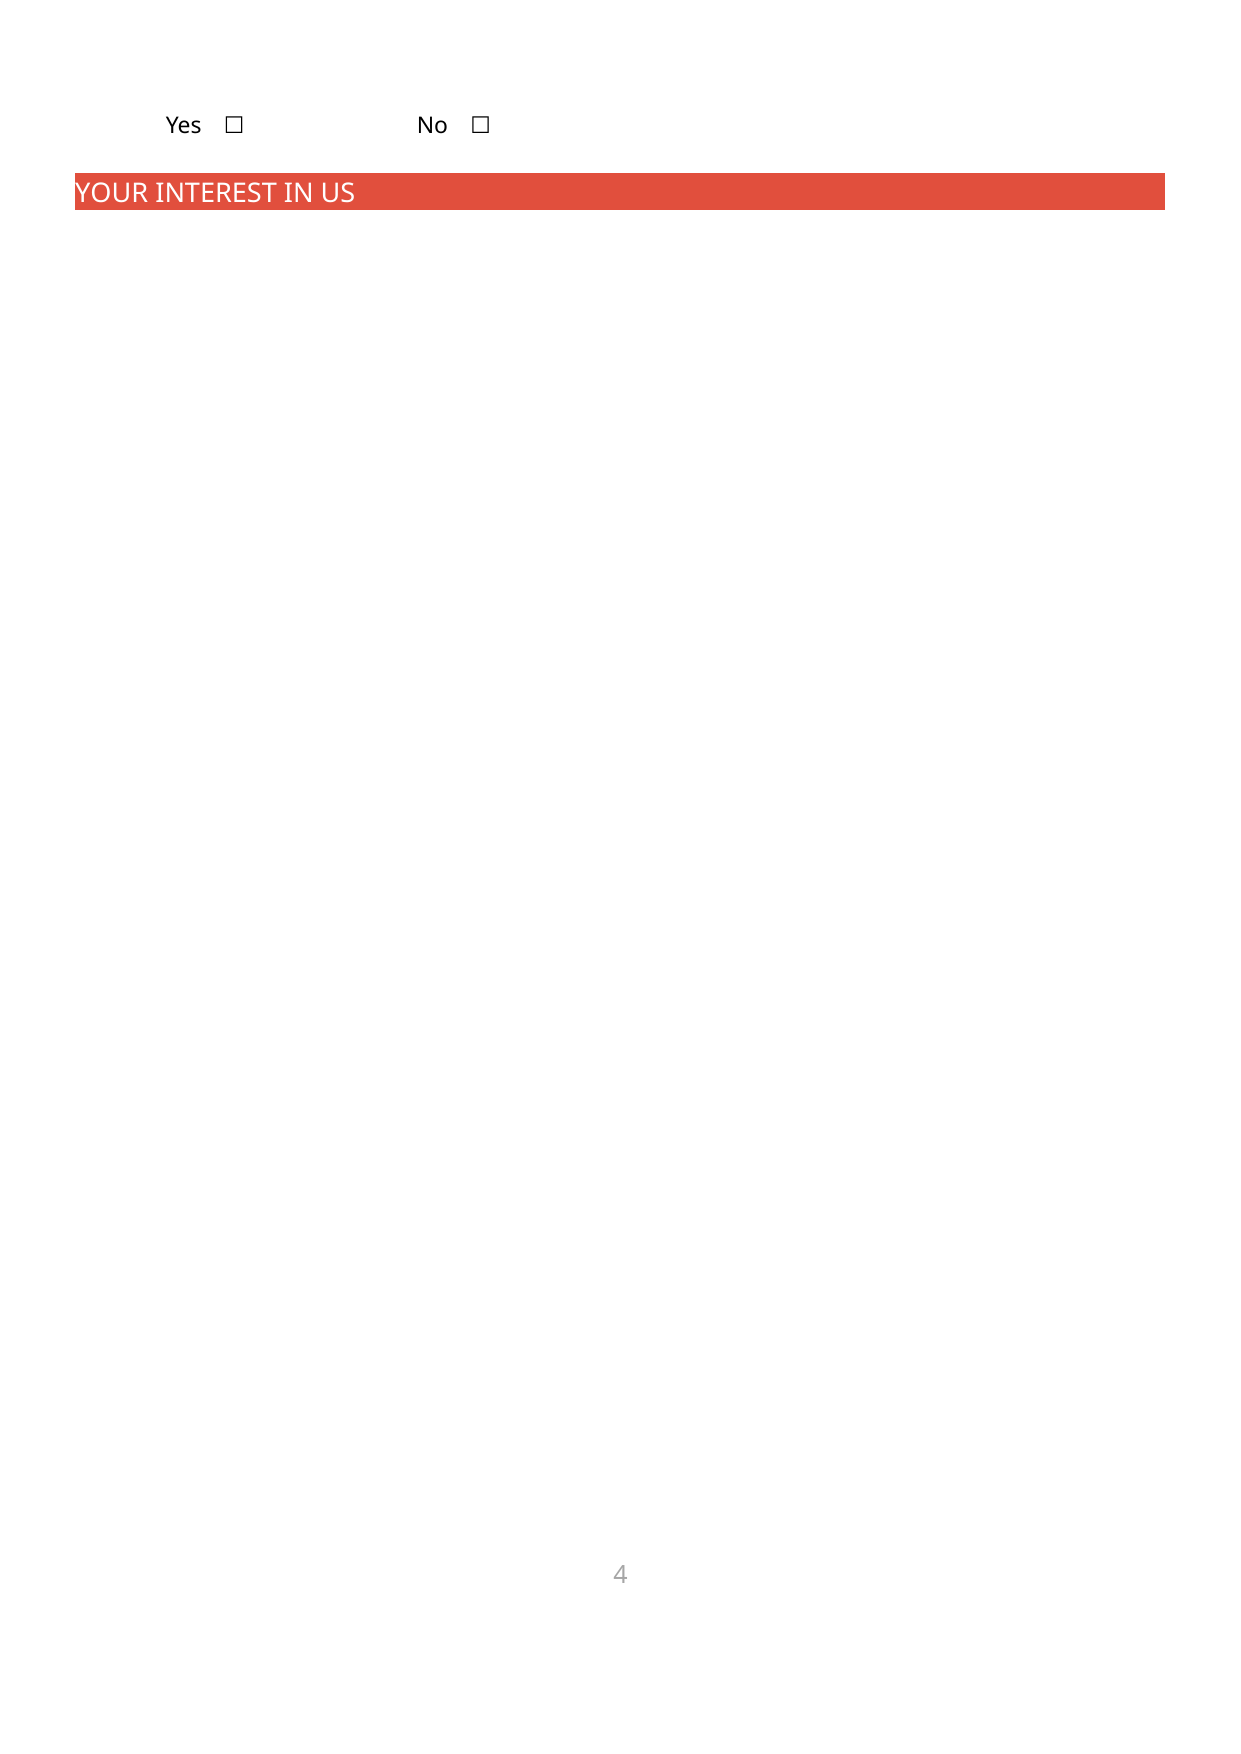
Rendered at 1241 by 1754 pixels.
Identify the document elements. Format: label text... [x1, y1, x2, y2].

table_header Yes [89, 75, 212, 142]
table_header [213, 75, 336, 142]
table_header No [336, 75, 459, 142]
table_header [459, 75, 582, 142]
text YOUR INTEREST IN US [75, 173, 1165, 210]
